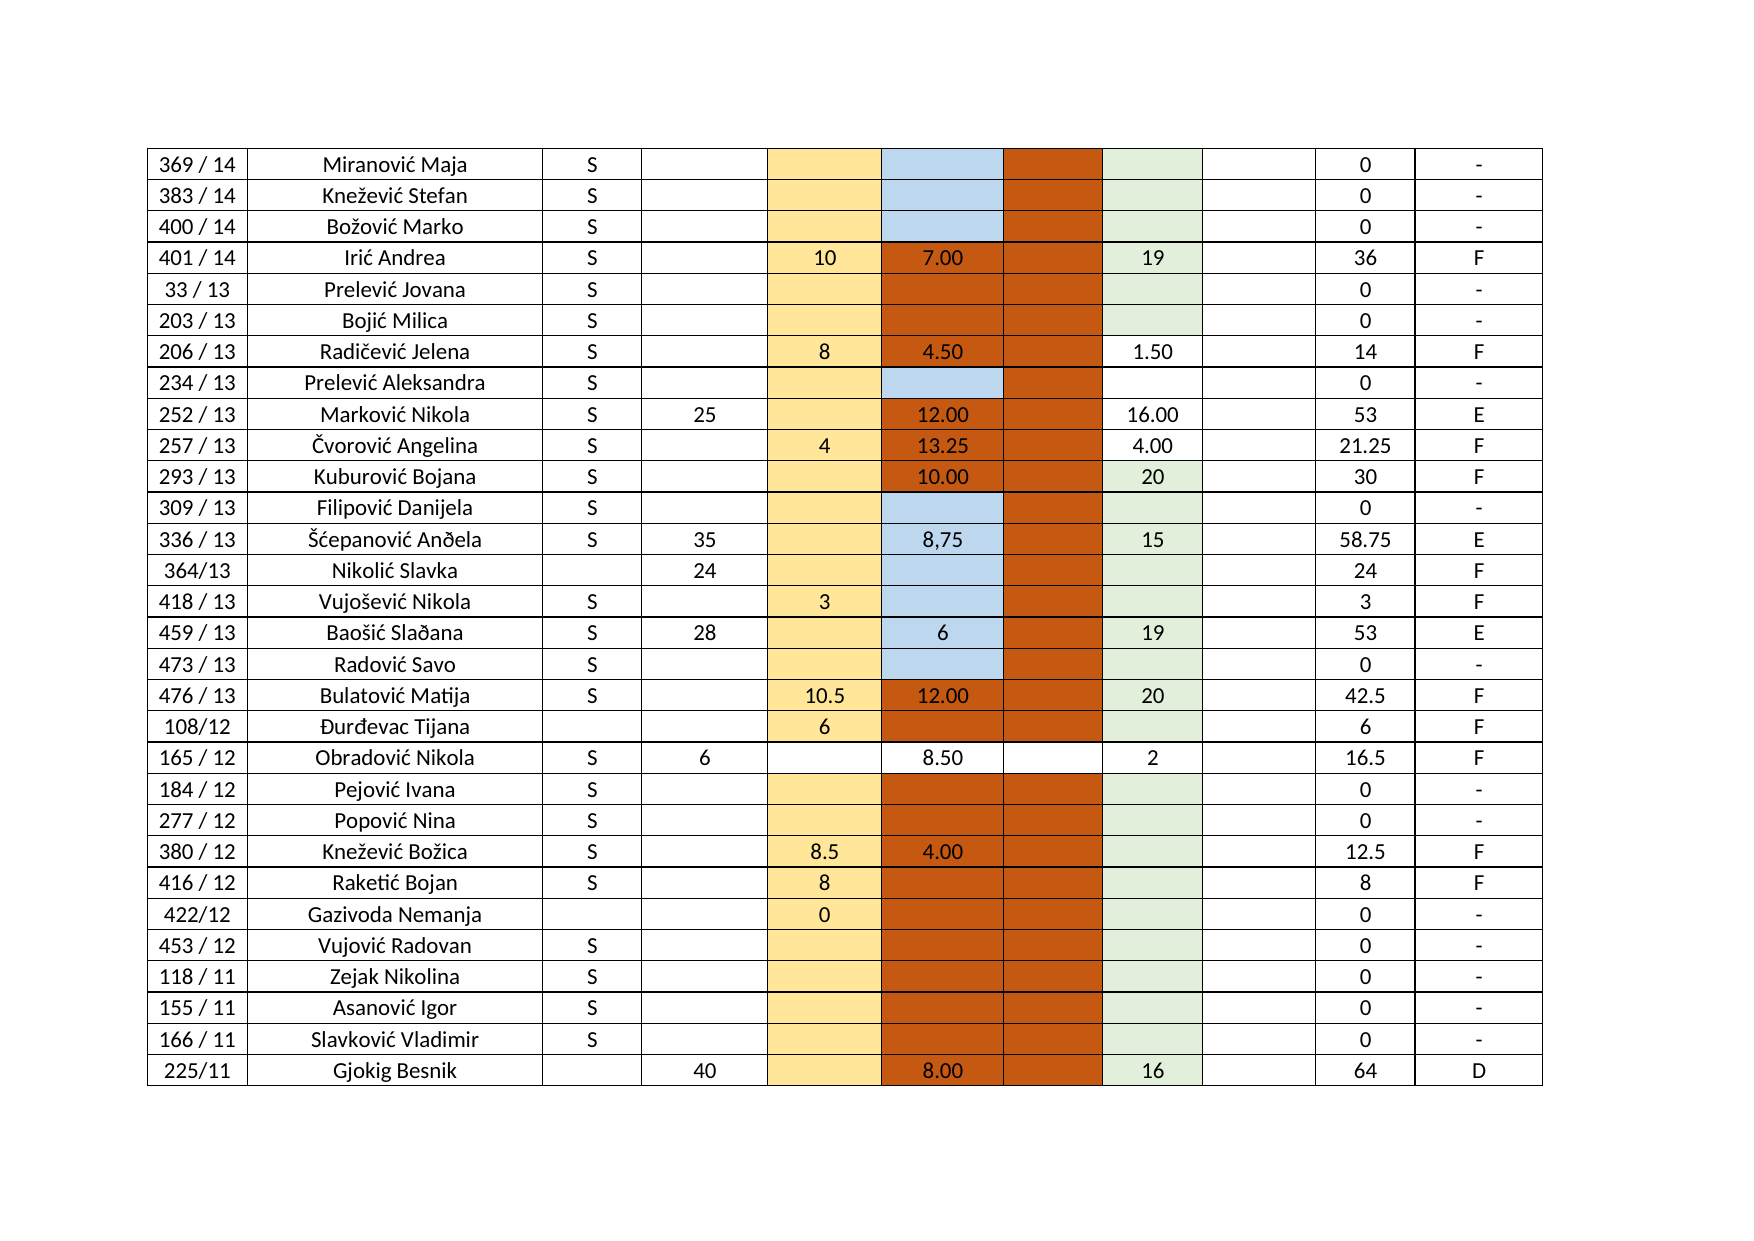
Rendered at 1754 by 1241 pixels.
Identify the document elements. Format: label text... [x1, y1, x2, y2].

table_cell 24 [1316, 555, 1414, 585]
table_cell [642, 305, 767, 335]
table_cell [768, 774, 881, 804]
table_cell 400 / 14 [148, 211, 247, 241]
table_cell [1103, 211, 1202, 241]
table_cell 42.5 [1316, 680, 1414, 710]
table_cell 12.00 [882, 399, 1003, 429]
table_cell [1004, 493, 1102, 523]
table_cell - [1416, 649, 1542, 679]
table_cell [1203, 868, 1315, 898]
table_cell Vujović Radovan [248, 930, 542, 960]
table_cell 383 / 14 [148, 180, 247, 210]
table_cell S [543, 399, 641, 429]
table_cell 165 / 12 [148, 743, 247, 773]
table_cell 7.00 [882, 243, 1003, 273]
table_cell 416 / 12 [148, 868, 247, 898]
table_cell Prelević Aleksandra [248, 368, 542, 398]
table_cell 364/13 [148, 555, 247, 585]
table_cell S [543, 993, 641, 1023]
table_cell [1004, 430, 1102, 460]
table_cell [1203, 1055, 1315, 1085]
table_cell S [543, 243, 641, 273]
table_cell - [1416, 961, 1542, 991]
table_cell [642, 243, 767, 273]
table_cell S [543, 649, 641, 679]
table_cell S [543, 524, 641, 554]
table_cell [1203, 680, 1315, 710]
table_cell 0 [1316, 180, 1414, 210]
table_cell [1004, 149, 1102, 179]
table_cell 30 [1316, 461, 1414, 491]
table_cell - [1416, 211, 1542, 241]
table_cell [1103, 274, 1202, 304]
table_cell Obradović Nikola [248, 743, 542, 773]
table_cell F [1416, 836, 1542, 866]
table_cell 166 / 11 [148, 1024, 247, 1054]
table_cell D [1416, 1055, 1542, 1085]
table_cell [882, 805, 1003, 835]
table_cell 53 [1316, 399, 1414, 429]
table_cell 0 [1316, 930, 1414, 960]
table_cell F [1416, 868, 1542, 898]
table_cell [1004, 961, 1102, 991]
table_cell 277 / 12 [148, 805, 247, 835]
table_cell [642, 1024, 767, 1054]
table_cell [1203, 368, 1315, 398]
table_cell Slavković Vladimir [248, 1024, 542, 1054]
table_cell [1103, 899, 1202, 929]
table_cell [768, 368, 881, 398]
table_cell - [1416, 774, 1542, 804]
table_cell 0 [1316, 993, 1414, 1023]
table_cell [1004, 1024, 1102, 1054]
table_cell Radičević Jelena [248, 336, 542, 366]
table_cell 36 [1316, 243, 1414, 273]
table_cell [1203, 774, 1315, 804]
table_cell - [1416, 274, 1542, 304]
table_cell [642, 336, 767, 366]
table_cell 10.00 [882, 461, 1003, 491]
table_cell 225/11 [148, 1055, 247, 1085]
table_cell 0 [1316, 961, 1414, 991]
table_cell [1004, 243, 1102, 273]
table_cell [882, 868, 1003, 898]
table_cell S [543, 368, 641, 398]
table_cell S [543, 805, 641, 835]
table_cell S [543, 961, 641, 991]
table_cell 16 [1103, 1055, 1202, 1085]
table_cell 16.00 [1103, 399, 1202, 429]
table_cell - [1416, 1024, 1542, 1054]
table_cell [882, 961, 1003, 991]
table_cell E [1416, 399, 1542, 429]
table_cell S [543, 743, 641, 773]
table_cell Kuburović Bojana [248, 461, 542, 491]
table_cell 8 [1316, 868, 1414, 898]
table_cell [768, 180, 881, 210]
table_cell 234 / 13 [148, 368, 247, 398]
table_cell [642, 430, 767, 460]
table_cell - [1416, 899, 1542, 929]
table_cell Raketić Bojan [248, 868, 542, 898]
table_cell [1203, 899, 1315, 929]
table_cell [1004, 618, 1102, 648]
table_cell S [543, 1024, 641, 1054]
table_cell [642, 149, 767, 179]
table_cell [1203, 805, 1315, 835]
table_cell [1103, 961, 1202, 991]
table_cell Radović Savo [248, 649, 542, 679]
table_cell 309 / 13 [148, 493, 247, 523]
table_cell S [543, 274, 641, 304]
table_cell [1004, 805, 1102, 835]
table_cell [1004, 993, 1102, 1023]
table_cell [882, 211, 1003, 241]
table_cell F [1416, 555, 1542, 585]
table_cell [543, 899, 641, 929]
table_cell 380 / 12 [148, 836, 247, 866]
table_cell 476 / 13 [148, 680, 247, 710]
table_cell - [1416, 149, 1542, 179]
table_cell [768, 993, 881, 1023]
table_cell [768, 274, 881, 304]
table_cell [882, 1024, 1003, 1054]
table_cell 6 [882, 618, 1003, 648]
table_cell [1103, 1024, 1202, 1054]
table_cell 0 [1316, 774, 1414, 804]
table_cell 3 [1316, 586, 1414, 616]
table_cell 4.00 [1103, 430, 1202, 460]
table_cell 64 [1316, 1055, 1414, 1085]
table_cell [1004, 930, 1102, 960]
table_cell [1004, 399, 1102, 429]
table_cell Đurđevac Tijana [248, 711, 542, 741]
table_cell [882, 180, 1003, 210]
table_cell 10.5 [768, 680, 881, 710]
table_cell [1004, 836, 1102, 866]
table_cell 0 [1316, 899, 1414, 929]
table_cell [1004, 211, 1102, 241]
table_cell [1203, 930, 1315, 960]
table_cell Popović Nina [248, 805, 542, 835]
table_cell 20 [1103, 680, 1202, 710]
table_cell [1203, 180, 1315, 210]
table_cell 0 [1316, 805, 1414, 835]
table_cell [1203, 149, 1315, 179]
table_cell [768, 211, 881, 241]
table_cell [1004, 899, 1102, 929]
table_cell [1103, 555, 1202, 585]
table_cell [1203, 305, 1315, 335]
table_cell 118 / 11 [148, 961, 247, 991]
table_cell [1004, 711, 1102, 741]
table_cell F [1416, 336, 1542, 366]
table_cell 108/12 [148, 711, 247, 741]
table_cell [768, 1024, 881, 1054]
table_cell [1203, 461, 1315, 491]
table_cell [768, 461, 881, 491]
table_cell Knežević Stefan [248, 180, 542, 210]
table_cell 203 / 13 [148, 305, 247, 335]
table_cell 53 [1316, 618, 1414, 648]
table_cell E [1416, 524, 1542, 554]
table_cell [882, 305, 1003, 335]
table_cell [1004, 1055, 1102, 1085]
table_cell 257 / 13 [148, 430, 247, 460]
table_cell 12.5 [1316, 836, 1414, 866]
table_cell 293 / 13 [148, 461, 247, 491]
table_cell 1.50 [1103, 336, 1202, 366]
table_cell [642, 461, 767, 491]
table_cell F [1416, 586, 1542, 616]
table_cell [1004, 336, 1102, 366]
table_cell [1004, 180, 1102, 210]
table_cell [882, 493, 1003, 523]
table_cell [642, 680, 767, 710]
table_cell [1004, 743, 1102, 773]
table_cell 14 [1316, 336, 1414, 366]
table_cell 58.75 [1316, 524, 1414, 554]
table_cell [1103, 493, 1202, 523]
table_cell [1203, 211, 1315, 241]
table_cell F [1416, 711, 1542, 741]
table_cell 21.25 [1316, 430, 1414, 460]
table_cell [1103, 930, 1202, 960]
table_cell [1203, 961, 1315, 991]
table_cell F [1416, 243, 1542, 273]
table_cell 2 [1103, 743, 1202, 773]
table_cell [768, 743, 881, 773]
table_cell 418 / 13 [148, 586, 247, 616]
table_cell S [543, 493, 641, 523]
table_cell Čvorović Angelina [248, 430, 542, 460]
table_cell [768, 493, 881, 523]
table_cell [642, 961, 767, 991]
table_cell Bojić Milica [248, 305, 542, 335]
table_cell 3 [768, 586, 881, 616]
table_cell [1103, 868, 1202, 898]
table_cell [1004, 649, 1102, 679]
table_cell [543, 555, 641, 585]
table_cell [882, 586, 1003, 616]
table_cell 206 / 13 [148, 336, 247, 366]
table_cell F [1416, 680, 1542, 710]
table_cell [882, 930, 1003, 960]
table_cell 453 / 12 [148, 930, 247, 960]
table_cell 4 [768, 430, 881, 460]
table_cell [1004, 461, 1102, 491]
table_cell 15 [1103, 524, 1202, 554]
table_cell [543, 1055, 641, 1085]
table_cell [642, 774, 767, 804]
table_cell Bulatović Matija [248, 680, 542, 710]
table_cell 401 / 14 [148, 243, 247, 273]
table_cell [1004, 274, 1102, 304]
table_cell S [543, 180, 641, 210]
table_cell [1203, 524, 1315, 554]
table_cell S [543, 868, 641, 898]
table_cell 8 [768, 336, 881, 366]
table_cell - [1416, 368, 1542, 398]
table_cell 20 [1103, 461, 1202, 491]
table_cell [1203, 993, 1315, 1023]
table_cell 155 / 11 [148, 993, 247, 1023]
table_cell [1203, 274, 1315, 304]
table_cell [1203, 399, 1315, 429]
table_cell [768, 618, 881, 648]
table_cell [768, 930, 881, 960]
table_cell 8,75 [882, 524, 1003, 554]
table_cell [1203, 336, 1315, 366]
table_cell 0 [768, 899, 881, 929]
table_cell 4.50 [882, 336, 1003, 366]
table_cell [768, 399, 881, 429]
table_cell S [543, 461, 641, 491]
table_cell [768, 805, 881, 835]
table_cell 19 [1103, 618, 1202, 648]
table_cell Božović Marko [248, 211, 542, 241]
table_cell 8.50 [882, 743, 1003, 773]
table_cell Miranović Maja [248, 149, 542, 179]
table_cell [768, 305, 881, 335]
table_cell 40 [642, 1055, 767, 1085]
table_cell - [1416, 993, 1542, 1023]
table_cell 0 [1316, 368, 1414, 398]
table_cell 16.5 [1316, 743, 1414, 773]
table_cell Irić Andrea [248, 243, 542, 273]
table_cell 28 [642, 618, 767, 648]
table_cell [1004, 524, 1102, 554]
table_cell 0 [1316, 493, 1414, 523]
table_cell 459 / 13 [148, 618, 247, 648]
table_cell 0 [1316, 305, 1414, 335]
table_cell 6 [768, 711, 881, 741]
table_cell 0 [1316, 649, 1414, 679]
table_cell [1004, 555, 1102, 585]
table_cell [1203, 243, 1315, 273]
table_cell - [1416, 493, 1542, 523]
table_cell [1103, 649, 1202, 679]
table_cell Asanović Igor [248, 993, 542, 1023]
table_cell 33 / 13 [148, 274, 247, 304]
table_cell [1203, 1024, 1315, 1054]
table_cell [882, 774, 1003, 804]
table_cell Marković Nikola [248, 399, 542, 429]
table_cell [642, 586, 767, 616]
table_cell - [1416, 930, 1542, 960]
table_cell [642, 711, 767, 741]
table_cell S [543, 149, 641, 179]
table_cell [642, 649, 767, 679]
table_cell [882, 993, 1003, 1023]
table_cell [1103, 149, 1202, 179]
table_cell [642, 993, 767, 1023]
table_cell - [1416, 305, 1542, 335]
table_cell Šćepanović Anðela [248, 524, 542, 554]
table_cell [642, 493, 767, 523]
table_cell [1103, 180, 1202, 210]
table_cell S [543, 211, 641, 241]
table_cell [882, 274, 1003, 304]
table_cell 0 [1316, 274, 1414, 304]
table_cell Pejović Ivana [248, 774, 542, 804]
table_cell [1203, 743, 1315, 773]
table_cell [642, 868, 767, 898]
table_cell 0 [1316, 1024, 1414, 1054]
table_cell [1103, 993, 1202, 1023]
table_cell [642, 805, 767, 835]
table_cell [882, 711, 1003, 741]
table_cell F [1416, 743, 1542, 773]
table_cell 473 / 13 [148, 649, 247, 679]
table_cell S [543, 305, 641, 335]
table_cell [642, 180, 767, 210]
table_cell [1203, 649, 1315, 679]
table_cell [642, 930, 767, 960]
table_cell Knežević Božica [248, 836, 542, 866]
table_cell [543, 711, 641, 741]
table_cell [1103, 368, 1202, 398]
table_cell Baošić Slaðana [248, 618, 542, 648]
table_cell [642, 274, 767, 304]
table_cell 336 / 13 [148, 524, 247, 554]
table_cell 422/12 [148, 899, 247, 929]
table_cell [1103, 774, 1202, 804]
table_cell Gazivoda Nemanja [248, 899, 542, 929]
table_cell [768, 961, 881, 991]
table_cell [1103, 711, 1202, 741]
table_cell Zejak Nikolina [248, 961, 542, 991]
table_cell S [543, 680, 641, 710]
table_cell S [543, 836, 641, 866]
table_cell [1203, 586, 1315, 616]
table_cell [642, 836, 767, 866]
table_cell [1203, 493, 1315, 523]
table_cell S [543, 930, 641, 960]
table_cell - [1416, 180, 1542, 210]
table_cell [642, 368, 767, 398]
table_cell 252 / 13 [148, 399, 247, 429]
table_cell [768, 649, 881, 679]
table_cell [882, 368, 1003, 398]
table_cell E [1416, 618, 1542, 648]
table_cell [1203, 836, 1315, 866]
table_cell Gjokig Besnik [248, 1055, 542, 1085]
table_cell 12.00 [882, 680, 1003, 710]
table_cell [768, 149, 881, 179]
table_cell [1203, 711, 1315, 741]
table_cell [1004, 774, 1102, 804]
table_cell F [1416, 430, 1542, 460]
table_cell Vujošević Nikola [248, 586, 542, 616]
table_cell 0 [1316, 149, 1414, 179]
table_cell [1103, 805, 1202, 835]
table_cell 35 [642, 524, 767, 554]
table_cell Nikolić Slavka [248, 555, 542, 585]
table_cell [1004, 368, 1102, 398]
table_cell [768, 1055, 881, 1085]
table_cell [1004, 680, 1102, 710]
table_cell 13.25 [882, 430, 1003, 460]
table_cell 4.00 [882, 836, 1003, 866]
table_cell 6 [1316, 711, 1414, 741]
table_cell [1103, 836, 1202, 866]
table_cell S [543, 586, 641, 616]
table_cell S [543, 618, 641, 648]
table_cell [1203, 618, 1315, 648]
table_cell [642, 899, 767, 929]
table_cell [1203, 555, 1315, 585]
table_cell Filipović Danijela [248, 493, 542, 523]
table_cell [1203, 430, 1315, 460]
table_cell 184 / 12 [148, 774, 247, 804]
table_cell Prelević Jovana [248, 274, 542, 304]
table_cell 0 [1316, 211, 1414, 241]
table_cell S [543, 774, 641, 804]
table_cell [768, 555, 881, 585]
table_cell [1004, 586, 1102, 616]
table_cell 8.5 [768, 836, 881, 866]
table_cell [1004, 305, 1102, 335]
table_cell S [543, 336, 641, 366]
table_cell 369 / 14 [148, 149, 247, 179]
table_cell F [1416, 461, 1542, 491]
table_cell [882, 899, 1003, 929]
table_cell 8.00 [882, 1055, 1003, 1085]
table_cell [768, 524, 881, 554]
table_cell S [543, 430, 641, 460]
table_cell [642, 211, 767, 241]
table_cell [1103, 305, 1202, 335]
table_cell 8 [768, 868, 881, 898]
table_cell [882, 649, 1003, 679]
table_cell 6 [642, 743, 767, 773]
table_cell [882, 149, 1003, 179]
table_cell [882, 555, 1003, 585]
table_cell 10 [768, 243, 881, 273]
table_cell - [1416, 805, 1542, 835]
table_cell 24 [642, 555, 767, 585]
table_cell [1103, 586, 1202, 616]
table_cell [1004, 868, 1102, 898]
table_cell 19 [1103, 243, 1202, 273]
table_cell 25 [642, 399, 767, 429]
